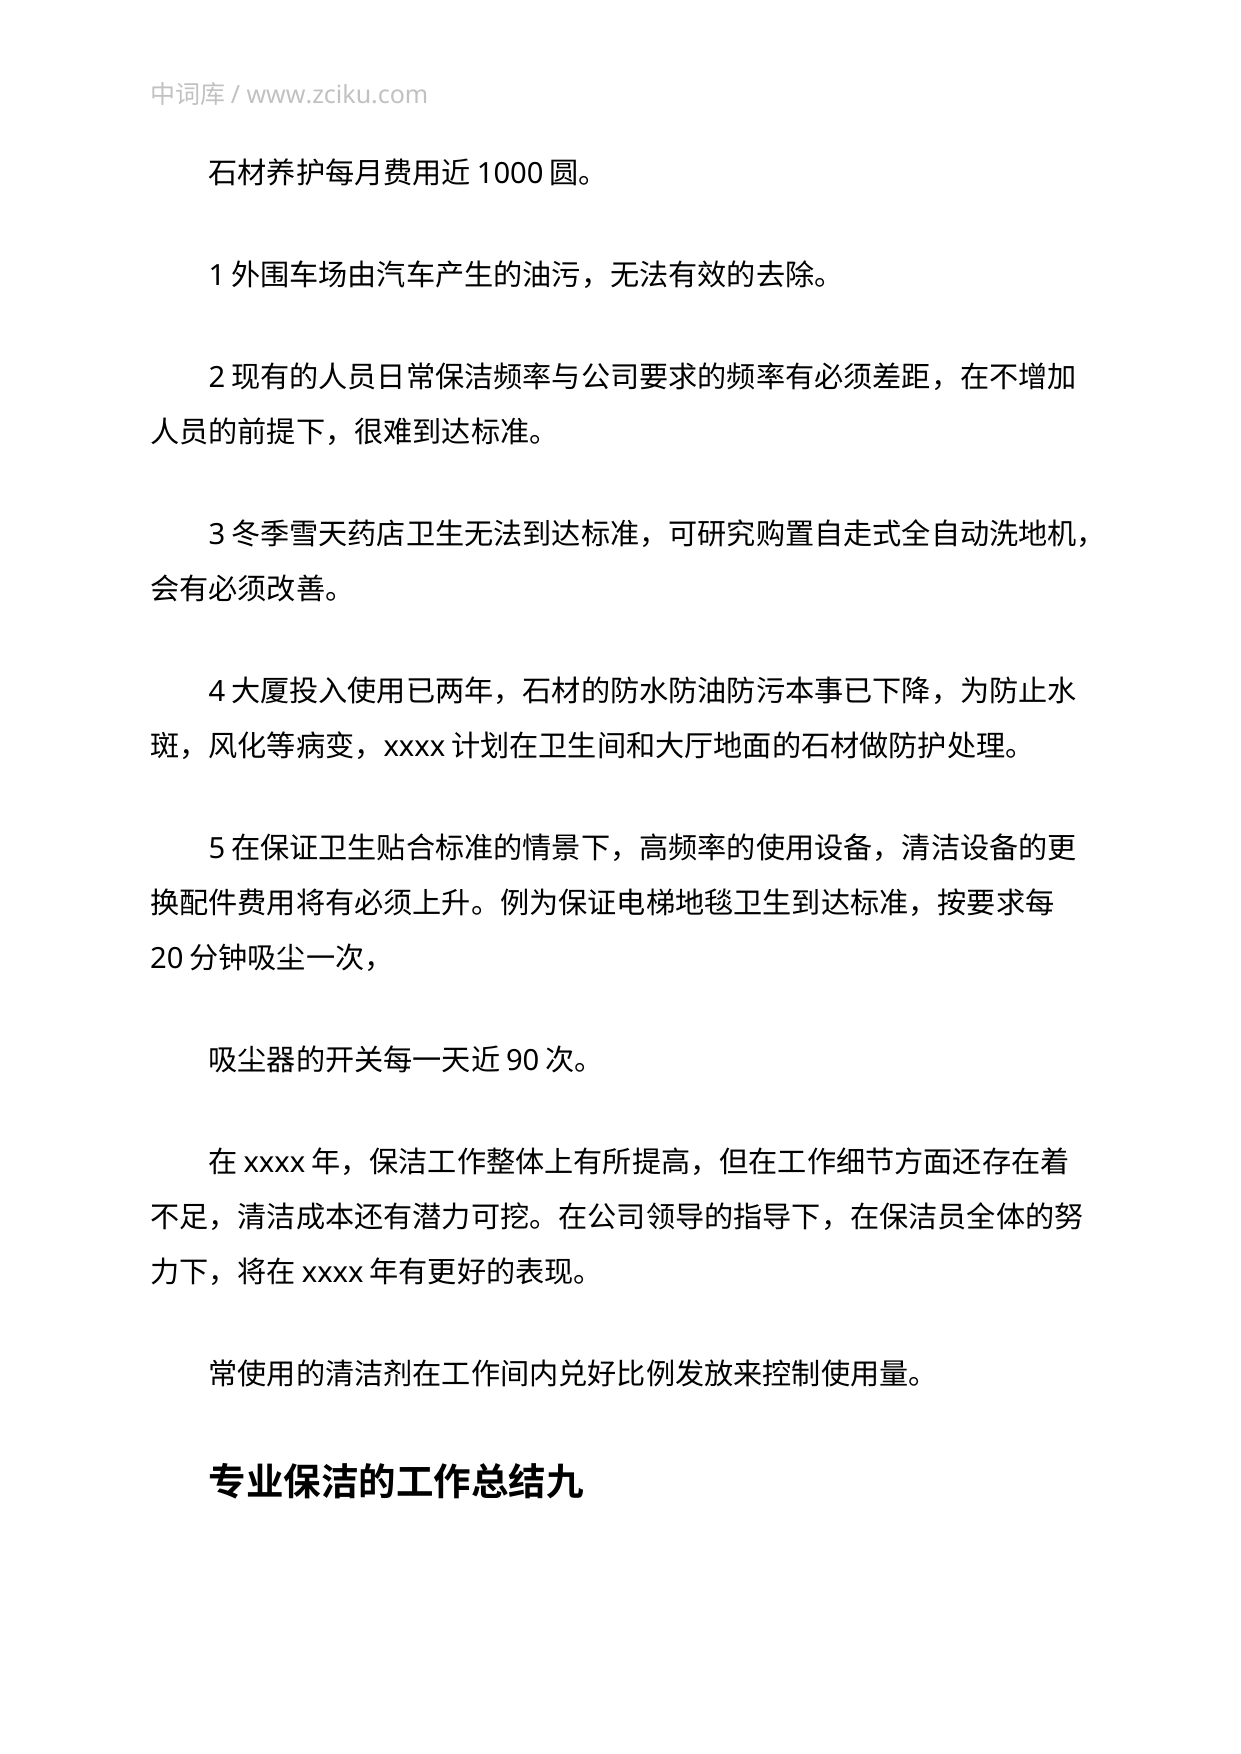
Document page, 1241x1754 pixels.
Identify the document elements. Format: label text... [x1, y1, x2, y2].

text 3冬季雪天药店卫生无法到达标准，可研究购置自走式全自动洗地机，会有必须改善。 [150, 511, 1090, 608]
text 常使用的清洁剂在工作间内兑好比例发放来控制使用量。 [150, 1350, 1090, 1392]
text 在xxxx年，保洁工作整体上有所提高，但在工作细节方面还存在着不足，清洁成本还有潜力可挖。在公司领导的指导下，在保洁员全体的努力下，将在xxxx年有更好的表现。 [150, 1138, 1090, 1291]
text 2现有的人员日常保洁频率与公司要求的频率有必须差距，在不增加人员的前提下，很难到达标准。 [150, 354, 1090, 451]
text 专业保洁的工作总结九 [150, 1452, 1090, 1506]
text 1外围车场由汽车产生的油污，无法有效的去除。 [150, 252, 1090, 294]
text 吸尘器的开关每一天近90次。 [150, 1036, 1090, 1079]
text 5在保证卫生贴合标准的情景下，高频率的使用设备，清洁设备的更换配件费用将有必须上升。例为保证电梯地毯卫生到达标准，按要求每20分钟吸尘一次， [150, 824, 1090, 977]
text 石材养护每月费用近1000圆。 [150, 150, 1090, 192]
text 4大厦投入使用已两年，石材的防水防油防污本事已下降，为防止水斑，风化等病变，xxxx计划在卫生间和大厅地面的石材做防护处理。 [150, 667, 1090, 765]
